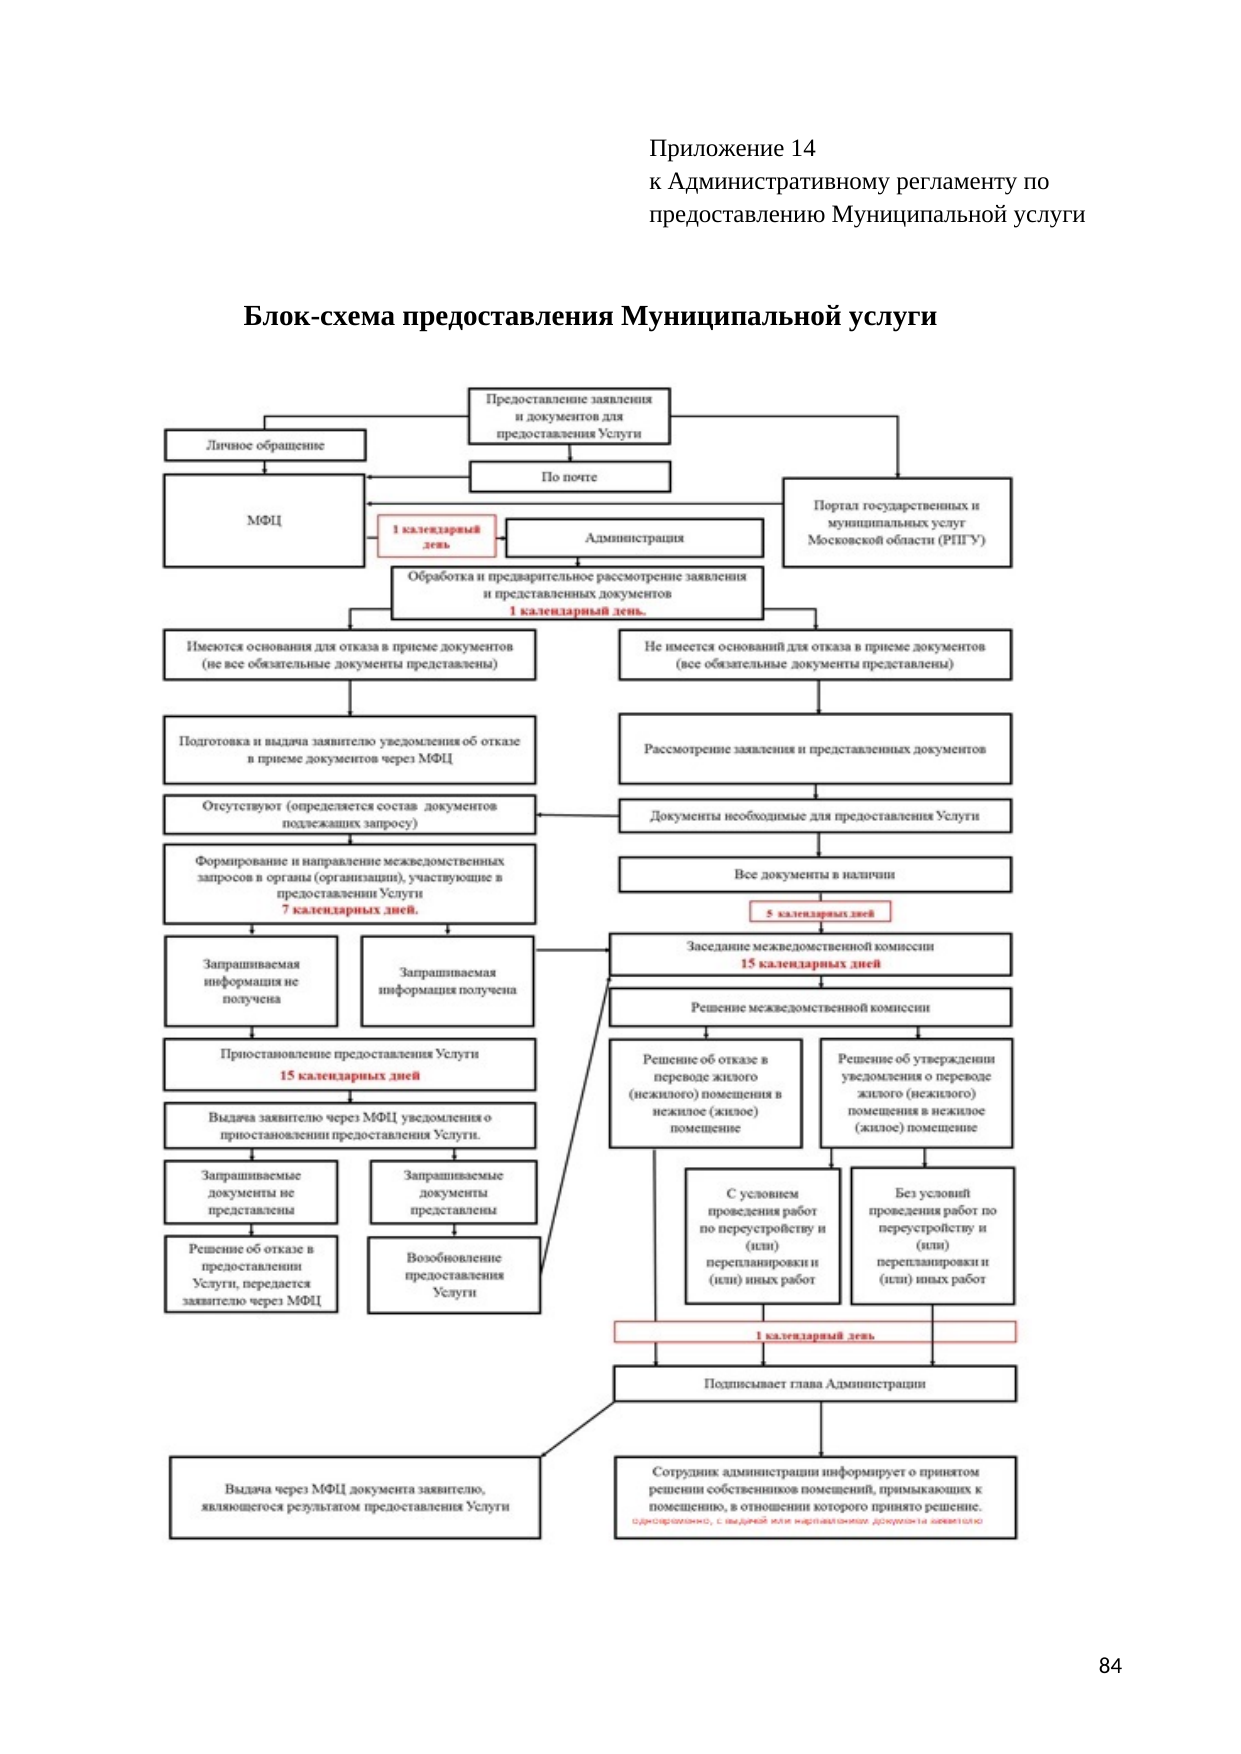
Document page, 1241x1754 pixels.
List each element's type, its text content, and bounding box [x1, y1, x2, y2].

text к Административному регламенту по предоставлению Муниципальной услуги [591, 166, 1122, 228]
text Блок-схема предоставления Муниципальной услуги [59, 298, 1122, 332]
text Приложение 14 [635, 133, 1122, 162]
picture [149, 369, 1032, 1546]
